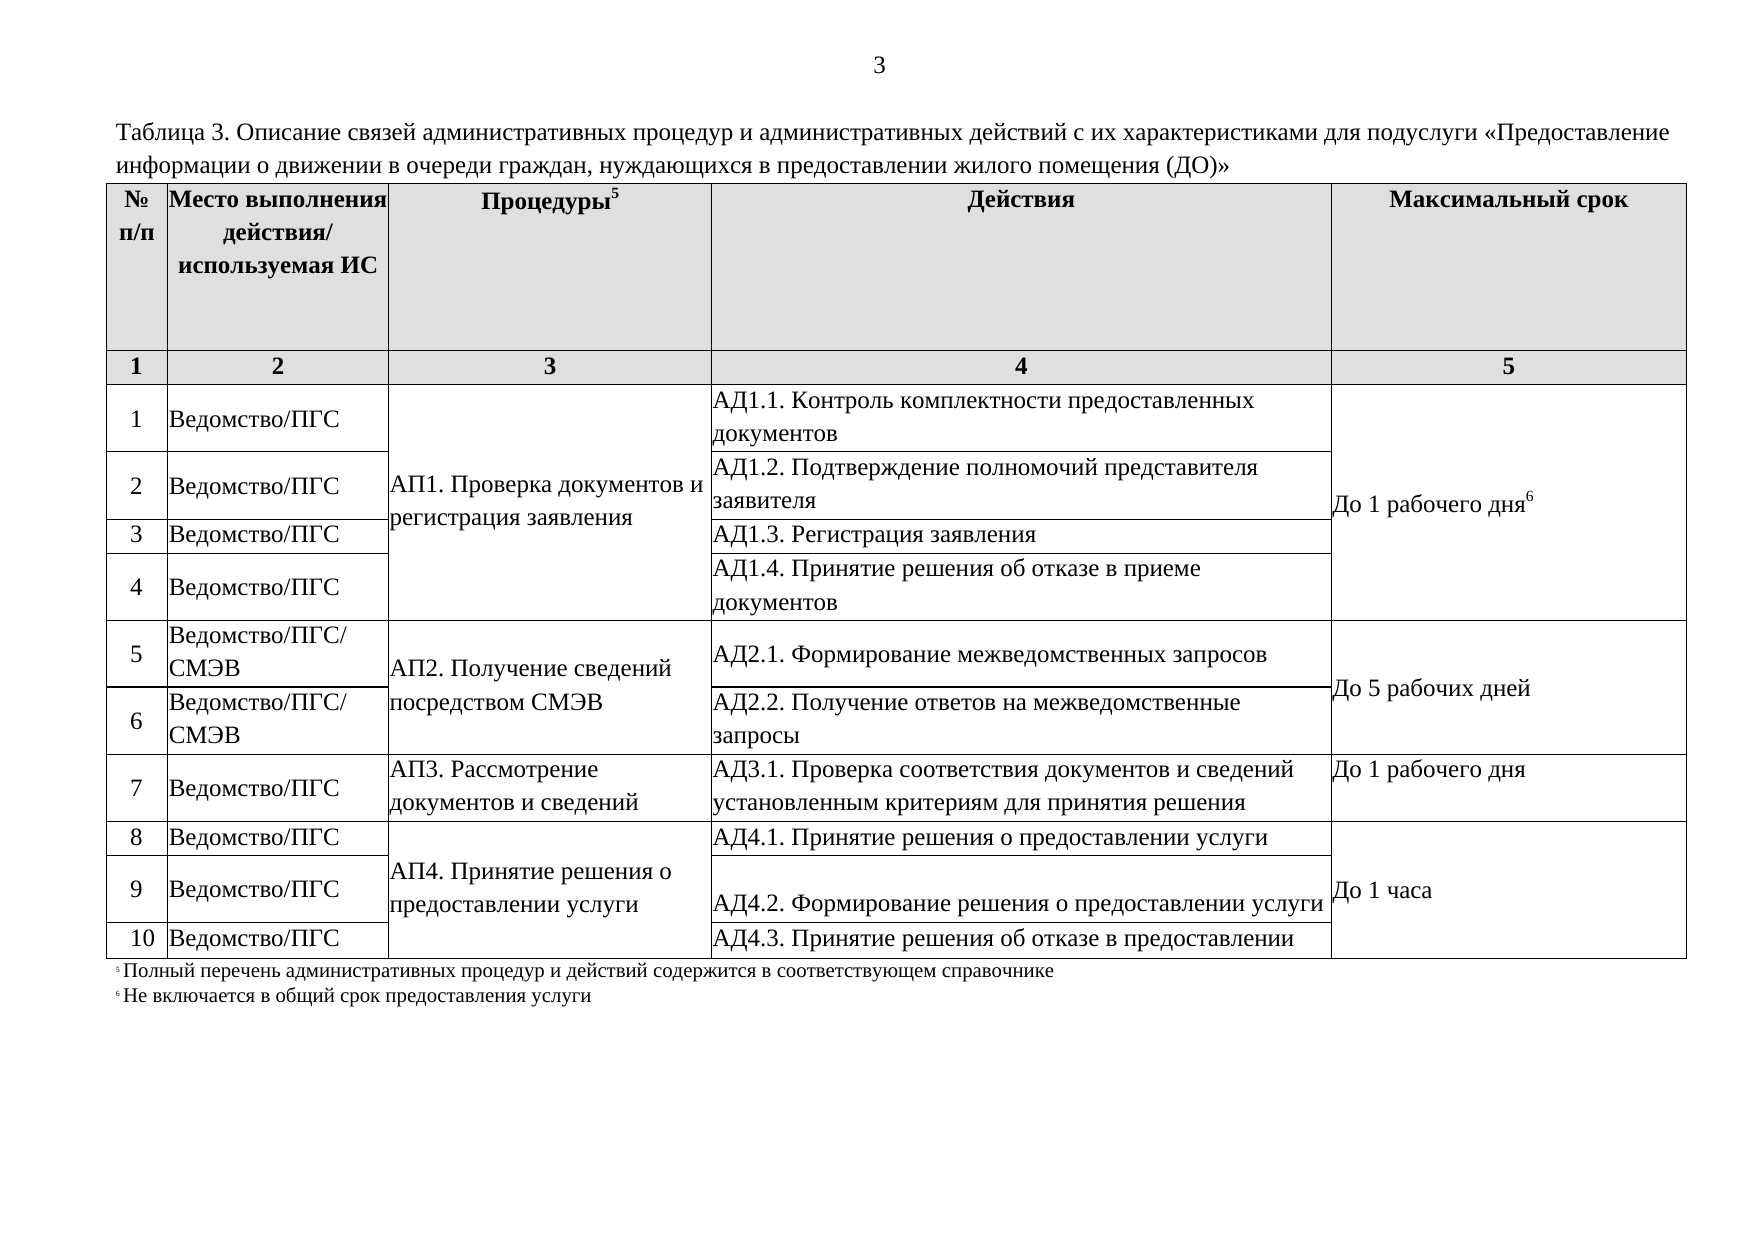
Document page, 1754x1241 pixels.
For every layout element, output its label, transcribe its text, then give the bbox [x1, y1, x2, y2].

table_cell 5 [107, 621, 167, 686]
table_cell Ведомство/ПГС [168, 822, 388, 855]
table_cell Ведомство/ПГС [168, 923, 388, 957]
table_cell Ведомство/ПГС [168, 385, 388, 451]
table_cell 5 [1332, 351, 1686, 384]
table_cell 1 [107, 385, 167, 451]
table_header Процедуры5 [389, 184, 711, 350]
table_header Действия [712, 184, 1331, 350]
table_cell АД4.3. Принятие решения об отказе в предоставлении [712, 923, 1331, 957]
table_cell АД2.2. Получение ответов на межведомственные запросы [712, 688, 1331, 753]
table_cell До 1 рабочего дня6 [1332, 385, 1686, 619]
table_cell 9 [107, 856, 167, 922]
table_cell АП1. Проверка документов и регистрация заявления [389, 385, 711, 619]
table_cell До 5 рабочих дней [1332, 621, 1686, 753]
table_cell 3 [107, 520, 167, 552]
text Таблица 3. Описание связей административных процедур и административных действий с их характеристиками для подуслуги «Предоставление информации о движении в очереди граждан, нуждающихся в предоставлении жилого помещения (ДО)» [116, 117, 1686, 179]
table_cell Ведомство/ПГС [168, 520, 388, 552]
table_cell АД4.1. Принятие решения о предоставлении услуги [712, 822, 1331, 855]
table_cell Ведомство/ПГС [168, 554, 388, 619]
table_cell 7 [107, 755, 167, 821]
table_cell 4 [107, 554, 167, 619]
table_cell Ведомство/ПГС [168, 856, 388, 922]
table_cell До 1 рабочего дня [1332, 755, 1686, 821]
table_cell АП3. Рассмотрение документов и сведений [389, 755, 711, 821]
table_cell Ведомство/ПГС [168, 755, 388, 821]
table_cell АД1.1. Контроль комплектности предоставленных документов [712, 385, 1331, 451]
table_cell АД4.2. Формирование решения о предоставлении услуги [712, 856, 1331, 922]
table_cell До 1 часа [1332, 822, 1686, 957]
table_cell Ведомство/ПГС/ СМЭВ [168, 621, 388, 686]
text 6 Не включается в общий срок предоставления услуги [116, 982, 1686, 1007]
table_cell Ведомство/ПГС/ СМЭВ [168, 688, 388, 753]
table_cell АП4. Принятие решения о предоставлении услуги [389, 822, 711, 957]
table_cell АД1.2. Подтверждение полномочий представителя заявителя [712, 452, 1331, 518]
table_cell 10 [107, 923, 167, 957]
table_cell АД1.3. Регистрация заявления [712, 520, 1331, 552]
table_cell 6 [107, 688, 167, 753]
table_header Максимальный срок [1332, 184, 1686, 350]
table_cell 2 [107, 452, 167, 518]
table_cell Ведомство/ПГС [168, 452, 388, 518]
table_header № п/п [107, 184, 167, 350]
table_header Место выполнения действия/ используемая ИС [168, 184, 388, 350]
table_cell 1 [107, 351, 167, 384]
table_cell АД3.1. Проверка соответствия документов и сведений установленным критериям для принятия решения [712, 755, 1331, 821]
table_cell 2 [168, 351, 388, 384]
table_cell АД2.1. Формирование межведомственных запросов [712, 621, 1331, 686]
text 5 Полный перечень административных процедур и действий содержится в соответствующем справочнике [116, 959, 1686, 982]
table_cell АД1.4. Принятие решения об отказе в приеме документов [712, 554, 1331, 619]
table_cell 8 [107, 822, 167, 855]
table_cell 3 [389, 351, 711, 384]
table_cell 4 [712, 351, 1331, 384]
table_cell АП2. Получение сведений посредством СМЭВ [389, 621, 711, 753]
